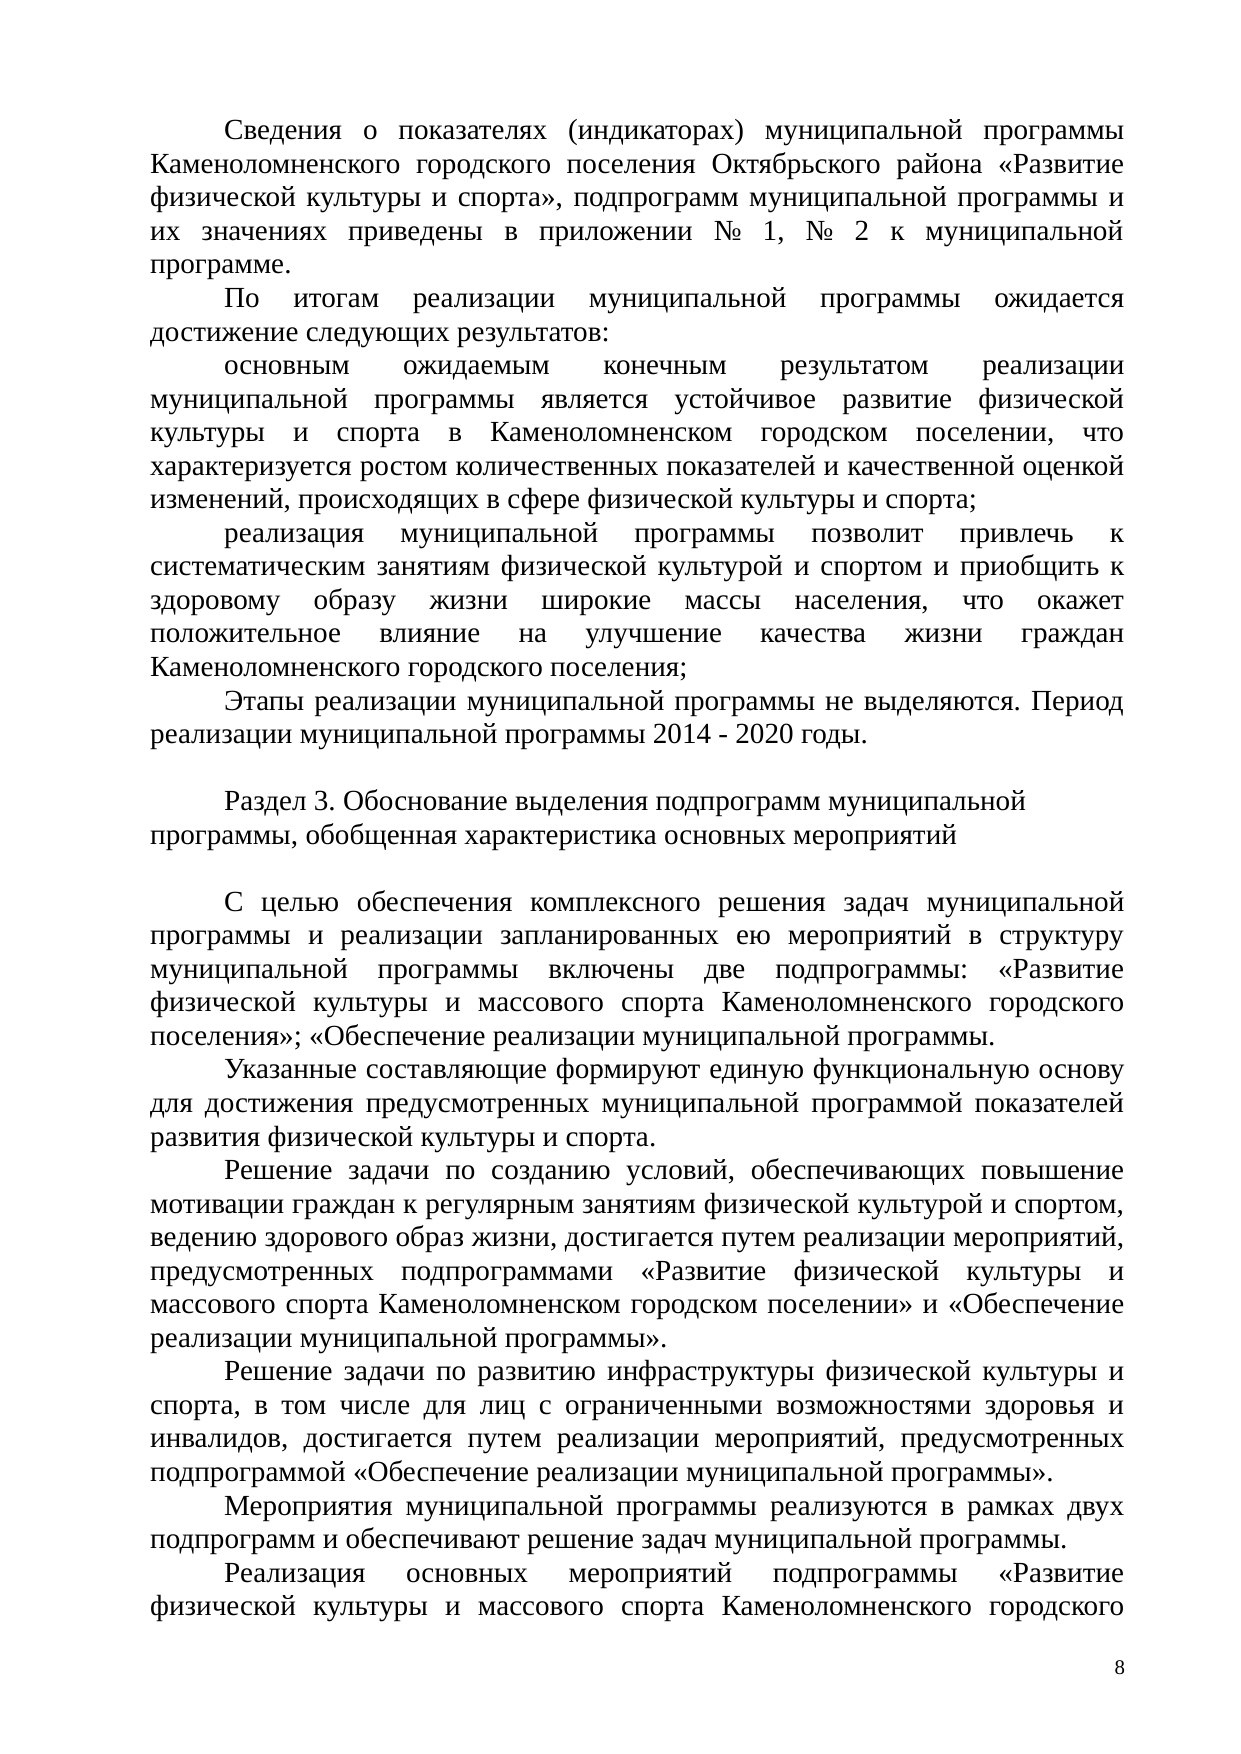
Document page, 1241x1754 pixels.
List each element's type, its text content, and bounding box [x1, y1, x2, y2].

text По итогам реализации муниципальной программы ожидается достижение следующих результатов: [150, 280, 1125, 347]
text Мероприятия муниципальной программы реализуются в рамках двух подпрограмм и обеспечивают решение задач муниципальной программы. [150, 1488, 1125, 1555]
text основным ожидаемым конечным результатом реализации муниципальной программы является устойчивое развитие физической культуры и спорта в Каменоломненском городском поселении, что характеризуется ростом количественных показателей и качественной оценкой изменений, происходящих в сфере физической культуры и спорта; [150, 347, 1125, 515]
text Раздел 3. Обоснование выделения подпрограмм муниципальной программы, обобщенная характеристика основных мероприятий [150, 783, 1125, 850]
text С целью обеспечения комплексного решения задач муниципальной программы и реализации запланированных ею мероприятий в структуру муниципальной программы включены две подпрограммы: «Развитие физической культуры и массового спорта Каменоломненского городского поселения»; «Обеспечение реализации муниципальной программы. [150, 884, 1125, 1052]
text реализация муниципальной программы позволит привлечь к систематическим занятиям физической культурой и спортом и приобщить к здоровому образу жизни широкие массы населения, что окажет положительное влияние на улучшение качества жизни граждан Каменоломненского городского поселения; [150, 515, 1125, 683]
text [150, 1555, 1125, 1622]
text Решение задачи по развитию инфраструктуры физической культуры и спорта, в том числе для лиц с ограниченными возможностями здоровья и инвалидов, достигается путем реализации мероприятий, предусмотренных подпрограммой «Обеспечение реализации муниципальной программы». [150, 1353, 1125, 1488]
text Указанные составляющие формируют единую функциональную основу для достижения предусмотренных муниципальной программой показателей развития физической культуры и спорта. [150, 1052, 1125, 1152]
text Сведения о показателях (индикаторах) муниципальной программы Каменоломненского городского поселения Октябрьского района «Развитие физической культуры и спорта», подпрограмм муниципальной программы и их значениях приведены в приложении № 1, № 2 к муниципальной программе. [150, 112, 1125, 280]
text Решение задачи по созданию условий, обеспечивающих повышение мотивации граждан к регулярным занятиям физической культурой и спортом, ведению здорового образ жизни, достигается путем реализации мероприятий, предусмотренных подпрограммами «Развитие физической культуры и массового спорта Каменоломненском городском поселении» и «Обеспечение реализации муниципальной программы». [150, 1152, 1125, 1353]
text Этапы реализации муниципальной программы не выделяются. Период реализации муниципальной программы 2014 - 2020 годы. [150, 683, 1125, 750]
